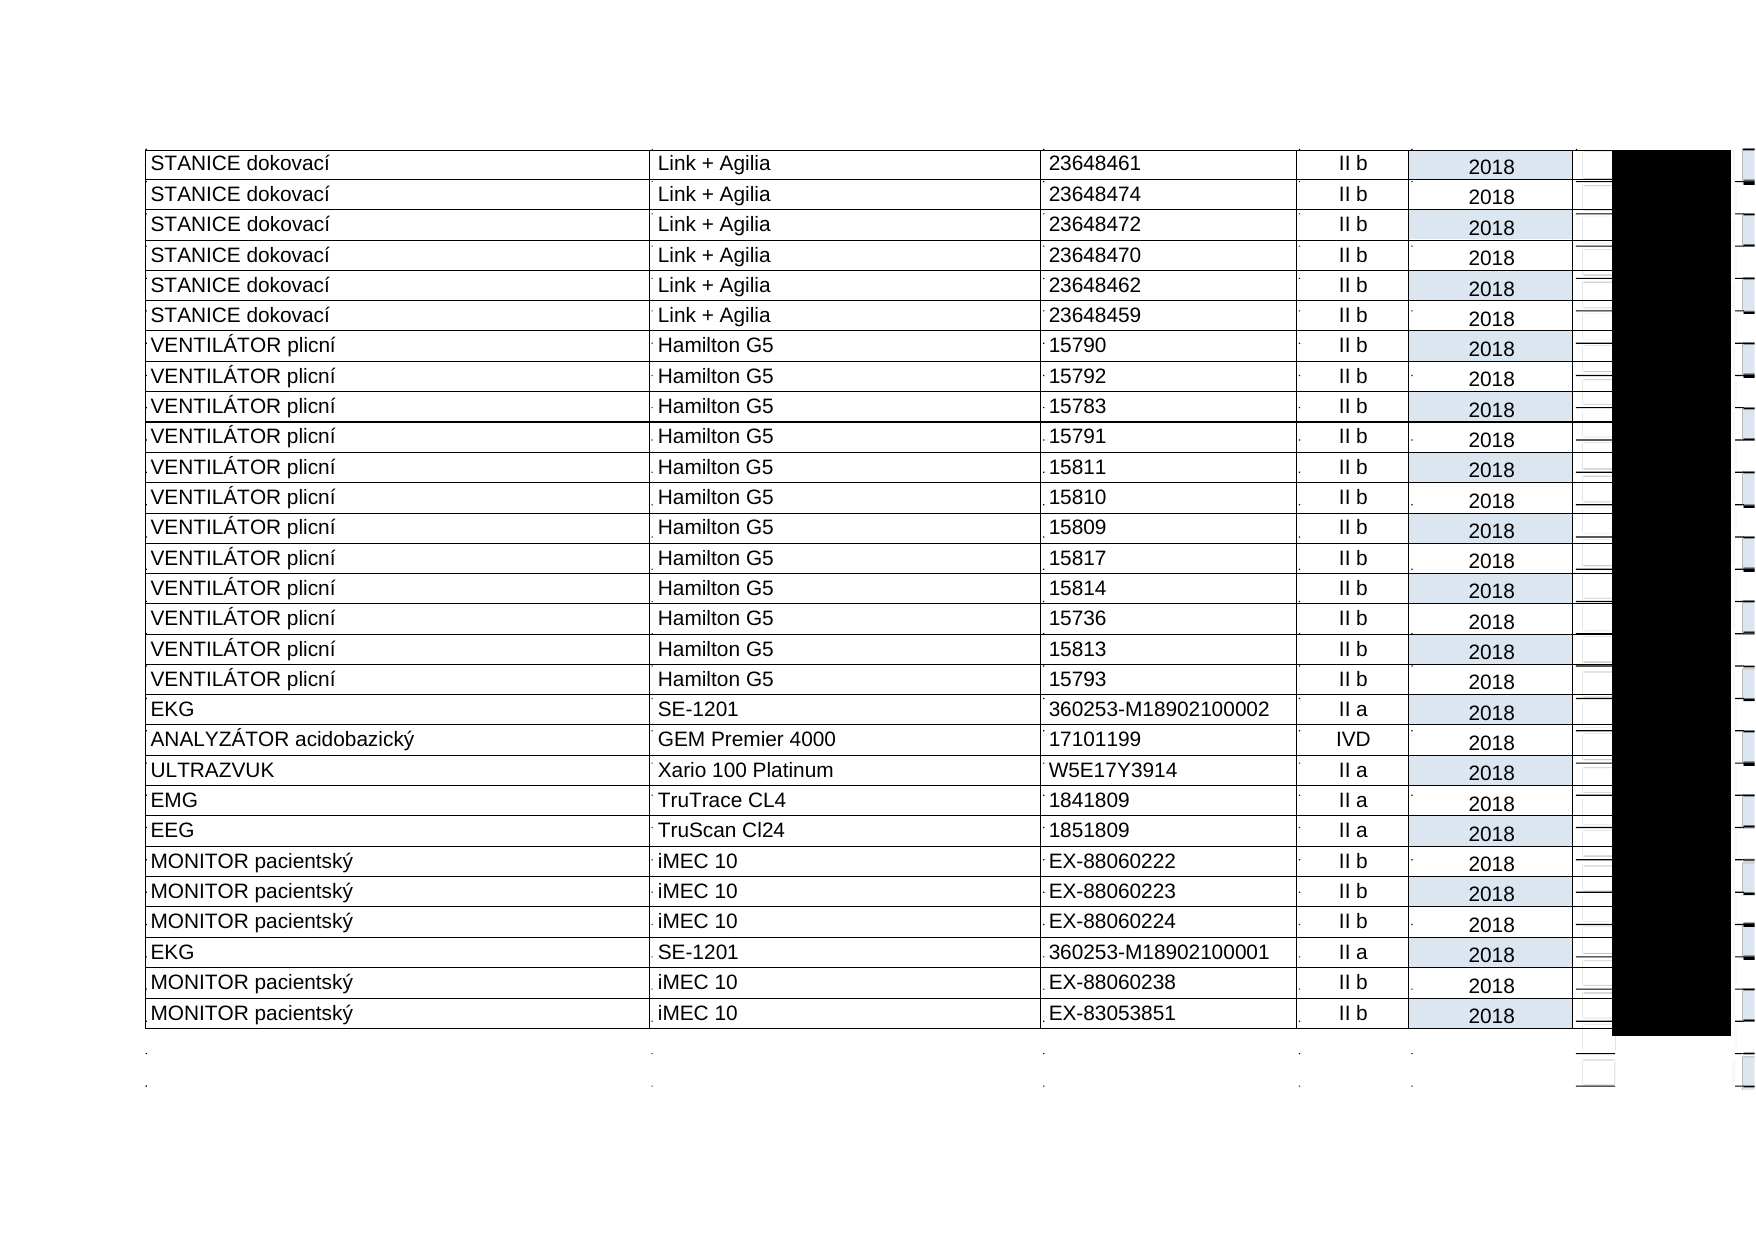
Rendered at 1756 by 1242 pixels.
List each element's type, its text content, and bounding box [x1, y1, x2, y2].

table_cell MONITOR pacientský [146, 999, 649, 1028]
table_cell [1573, 362, 1612, 391]
table_cell Hamilton G5 [650, 331, 1040, 361]
table_cell 15793 [1041, 665, 1296, 694]
table_cell EX-83053851 [1041, 999, 1296, 1028]
table_header 2018 [1409, 151, 1572, 179]
table_cell [1573, 210, 1612, 239]
table_cell 2018 [1409, 514, 1572, 543]
table_cell 23648470 [1041, 241, 1296, 270]
table_cell iMEC 10 [650, 847, 1040, 876]
table_cell EX-88060222 [1041, 847, 1296, 876]
table_cell [1573, 331, 1612, 361]
table_cell EMG [146, 786, 649, 815]
table_cell Hamilton G5 [650, 574, 1040, 603]
table_cell 360253-M18902100002 [1041, 695, 1296, 724]
table_cell [1573, 786, 1612, 815]
table_cell 15791 [1041, 423, 1296, 452]
table_cell 2018 [1409, 695, 1572, 724]
table_cell MONITOR pacientský [146, 907, 649, 937]
table_cell SE-1201 [650, 695, 1040, 724]
table_cell VENTILÁTOR plicní [146, 483, 649, 512]
table_cell 15783 [1041, 392, 1296, 421]
table_cell II b [1297, 180, 1408, 209]
table_cell ANALYZÁTOR acidobazický [146, 725, 649, 754]
table_cell II b [1297, 301, 1408, 330]
table_cell 2018 [1409, 271, 1572, 300]
table_cell 23648462 [1041, 271, 1296, 300]
table_cell 2018 [1409, 544, 1572, 573]
table_cell Xario 100 Platinum [650, 756, 1040, 785]
table_cell STANICEdokovací [146, 210, 649, 239]
table_cell II b [1297, 392, 1408, 421]
table_cell II b [1297, 665, 1408, 694]
table_cell 15811 [1041, 453, 1296, 482]
table_cell [1573, 241, 1612, 270]
table_cell [1573, 847, 1612, 876]
table_header STANICE dokovací [146, 151, 649, 179]
table_cell TruScan Cl24 [650, 816, 1040, 846]
table_cell Hamilton G5 [650, 514, 1040, 543]
table_cell Hamilton G5 [650, 604, 1040, 634]
table_cell VENTILÁTOR plicní [146, 574, 649, 603]
table_cell II b [1297, 968, 1408, 997]
table_cell 2018 [1409, 453, 1572, 482]
table_cell 2018 [1409, 483, 1572, 512]
table_cell [1573, 574, 1612, 603]
table_cell 1851809 [1041, 816, 1296, 846]
table_cell [1573, 635, 1612, 664]
table_cell EX-88060224 [1041, 907, 1296, 937]
table_cell 15809 [1041, 514, 1296, 543]
table_cell 2018 [1409, 847, 1572, 876]
table_cell VENTILÁTOR plicní [146, 514, 649, 543]
table_cell II b [1297, 514, 1408, 543]
table_cell II a [1297, 756, 1408, 785]
table_cell TruTrace CL4 [650, 786, 1040, 815]
table_cell MONITOR pacientský [146, 847, 649, 876]
table_cell VENTILÁTOR plicní [146, 392, 649, 421]
table_cell II b [1297, 271, 1408, 300]
picture [1581, 146, 1755, 664]
table_cell [1573, 453, 1612, 482]
table_header II b [1297, 151, 1408, 179]
table_cell 15792 [1041, 362, 1296, 391]
table_cell II a [1297, 695, 1408, 724]
table_cell [1573, 544, 1612, 573]
table_cell 23648474 [1041, 180, 1296, 209]
table_cell II b [1297, 907, 1408, 937]
table_cell 15817 [1041, 544, 1296, 573]
table_cell 23648472 [1041, 210, 1296, 239]
table_cell Link + Agilia [650, 271, 1040, 300]
table_cell MONITOR pacientský [146, 968, 649, 997]
table_cell 2018 [1409, 180, 1572, 209]
table_cell 1841809 [1041, 786, 1296, 815]
table_cell 2018 [1409, 786, 1572, 815]
table_header [1612, 151, 1731, 1036]
table_cell II b [1297, 847, 1408, 876]
table_cell 2018 [1409, 756, 1572, 785]
table_cell VENTILÁTOR plicní [146, 423, 649, 452]
table_cell EEG [146, 816, 649, 846]
table_cell 2018 [1409, 423, 1572, 452]
table_cell II b [1297, 453, 1408, 482]
table_cell iMEC 10 [650, 907, 1040, 937]
table_cell 15790 [1041, 331, 1296, 361]
table_cell 2018 [1409, 816, 1572, 846]
table_cell VENTILÁTOR plicní [146, 453, 649, 482]
table_cell 2018 [1409, 241, 1572, 270]
table_cell 2018 [1409, 725, 1572, 754]
table_cell II b [1297, 999, 1408, 1028]
table_cell Link + Agilia [650, 301, 1040, 330]
table_cell 2018 [1409, 877, 1572, 906]
table_cell EKG [146, 695, 649, 724]
table_cell II b [1297, 604, 1408, 634]
table_cell 2018 [1409, 968, 1572, 997]
table_cell 15814 [1041, 574, 1296, 603]
table_cell STANICE dokovací [146, 180, 649, 209]
table_cell 17101199 [1041, 725, 1296, 754]
table_cell ULTRAZVUK [146, 756, 649, 785]
table_cell 360253-M18902100001 [1041, 938, 1296, 967]
table_cell Hamilton G5 [650, 392, 1040, 421]
table_cell iMEC 10 [650, 999, 1040, 1028]
table_cell II a [1297, 938, 1408, 967]
table_cell 2018 [1409, 210, 1572, 239]
table_cell [1573, 999, 1612, 1028]
table_cell Hamilton G5 [650, 483, 1040, 512]
table_cell [145, 1029, 1612, 1036]
table_cell 2018 [1409, 331, 1572, 361]
table_cell [1573, 695, 1612, 724]
table_cell II b [1297, 362, 1408, 391]
table_cell Hamilton G5 [650, 362, 1040, 391]
table_cell HamiltonG5 [650, 453, 1040, 482]
table_cell [1573, 907, 1612, 937]
table_cell [1573, 483, 1612, 512]
table_header 23648461 [1041, 151, 1296, 179]
table_cell [1573, 665, 1612, 694]
table_cell II a [1297, 816, 1408, 846]
table_cell Link + Agilia [650, 180, 1040, 209]
table_cell 15813 [1041, 635, 1296, 664]
table_header [1573, 151, 1612, 179]
table_cell iMEC 10 [650, 968, 1040, 997]
table_cell EKG [146, 938, 649, 967]
table_cell W5E17Y3914 [1041, 756, 1296, 785]
table_cell [1573, 514, 1612, 543]
table_cell 2018 [1409, 392, 1572, 421]
table_cell [1573, 301, 1612, 330]
table_cell STANICE dokovací [146, 301, 649, 330]
table_cell 2018 [1409, 907, 1572, 937]
table_cell 23648459 [1041, 301, 1296, 330]
table_cell [1573, 938, 1612, 967]
table_cell [1573, 604, 1612, 634]
table_cell VENTILÁTOR plicní [146, 635, 649, 664]
table_cell Hamilton G5 [650, 635, 1040, 664]
table_cell 15810 [1041, 483, 1296, 512]
table_cell 2018 [1409, 574, 1572, 603]
table_cell VENTILÁTOR plicní [146, 362, 649, 391]
table_cell 2018 [1409, 938, 1572, 967]
table_cell [1573, 423, 1612, 452]
table_cell 15736 [1041, 604, 1296, 634]
table_cell Hamilton G5 [650, 423, 1040, 452]
table_cell STANICE dokovací [146, 271, 649, 300]
table_cell IVD [1297, 725, 1408, 754]
table_header Link + Agilia [650, 151, 1040, 179]
table_cell 2018 [1409, 999, 1572, 1028]
table_cell MONITOR pacientský [146, 877, 649, 906]
table_cell EX-88060223 [1041, 877, 1296, 906]
table_cell VENTILÁTOR plicní [146, 544, 649, 573]
picture [1581, 857, 1755, 1052]
table_cell II b [1297, 635, 1408, 664]
table_cell VENTILÁTOR plicní [146, 604, 649, 634]
table_cell 2018 [1409, 635, 1572, 664]
table_cell Hamilton G5 [650, 544, 1040, 573]
table_cell II b [1297, 483, 1408, 512]
table_cell iMEC 10 [650, 877, 1040, 906]
table_cell II a [1297, 786, 1408, 815]
table_cell II b [1297, 210, 1408, 239]
picture [1732, 663, 1755, 858]
table_cell EX-88060238 [1041, 968, 1296, 997]
table_cell II b [1297, 877, 1408, 906]
table_cell II b [1297, 331, 1408, 361]
table_cell STANICE dokovací [146, 241, 649, 270]
table_cell [1573, 271, 1612, 300]
table_cell SE-1201 [650, 938, 1040, 967]
picture [1581, 1051, 1755, 1090]
table_cell 2018 [1409, 301, 1572, 330]
table_cell Hamilton G5 [650, 665, 1040, 694]
table_cell 2018 [1409, 604, 1572, 634]
table_cell [1573, 180, 1612, 209]
table_cell VENTILÁTOR plicní [146, 665, 649, 694]
table_cell II b [1297, 574, 1408, 603]
table_cell 2018 [1409, 362, 1572, 391]
table_cell [1573, 877, 1612, 906]
table_cell 2018 [1409, 665, 1572, 694]
table_cell VENTILÁTORplicní [146, 331, 649, 361]
table_cell II b [1297, 423, 1408, 452]
table_cell [1573, 725, 1612, 754]
table_cell [1573, 756, 1612, 785]
table_cell Link + Agilia [650, 210, 1040, 239]
table_cell Link + Agilia [650, 241, 1040, 270]
table_cell [1573, 392, 1612, 421]
table_cell II b [1297, 544, 1408, 573]
table_cell GEM Premier 4000 [650, 725, 1040, 754]
table_cell [1573, 816, 1612, 846]
table_cell II b [1297, 241, 1408, 270]
table_cell [1573, 968, 1612, 997]
